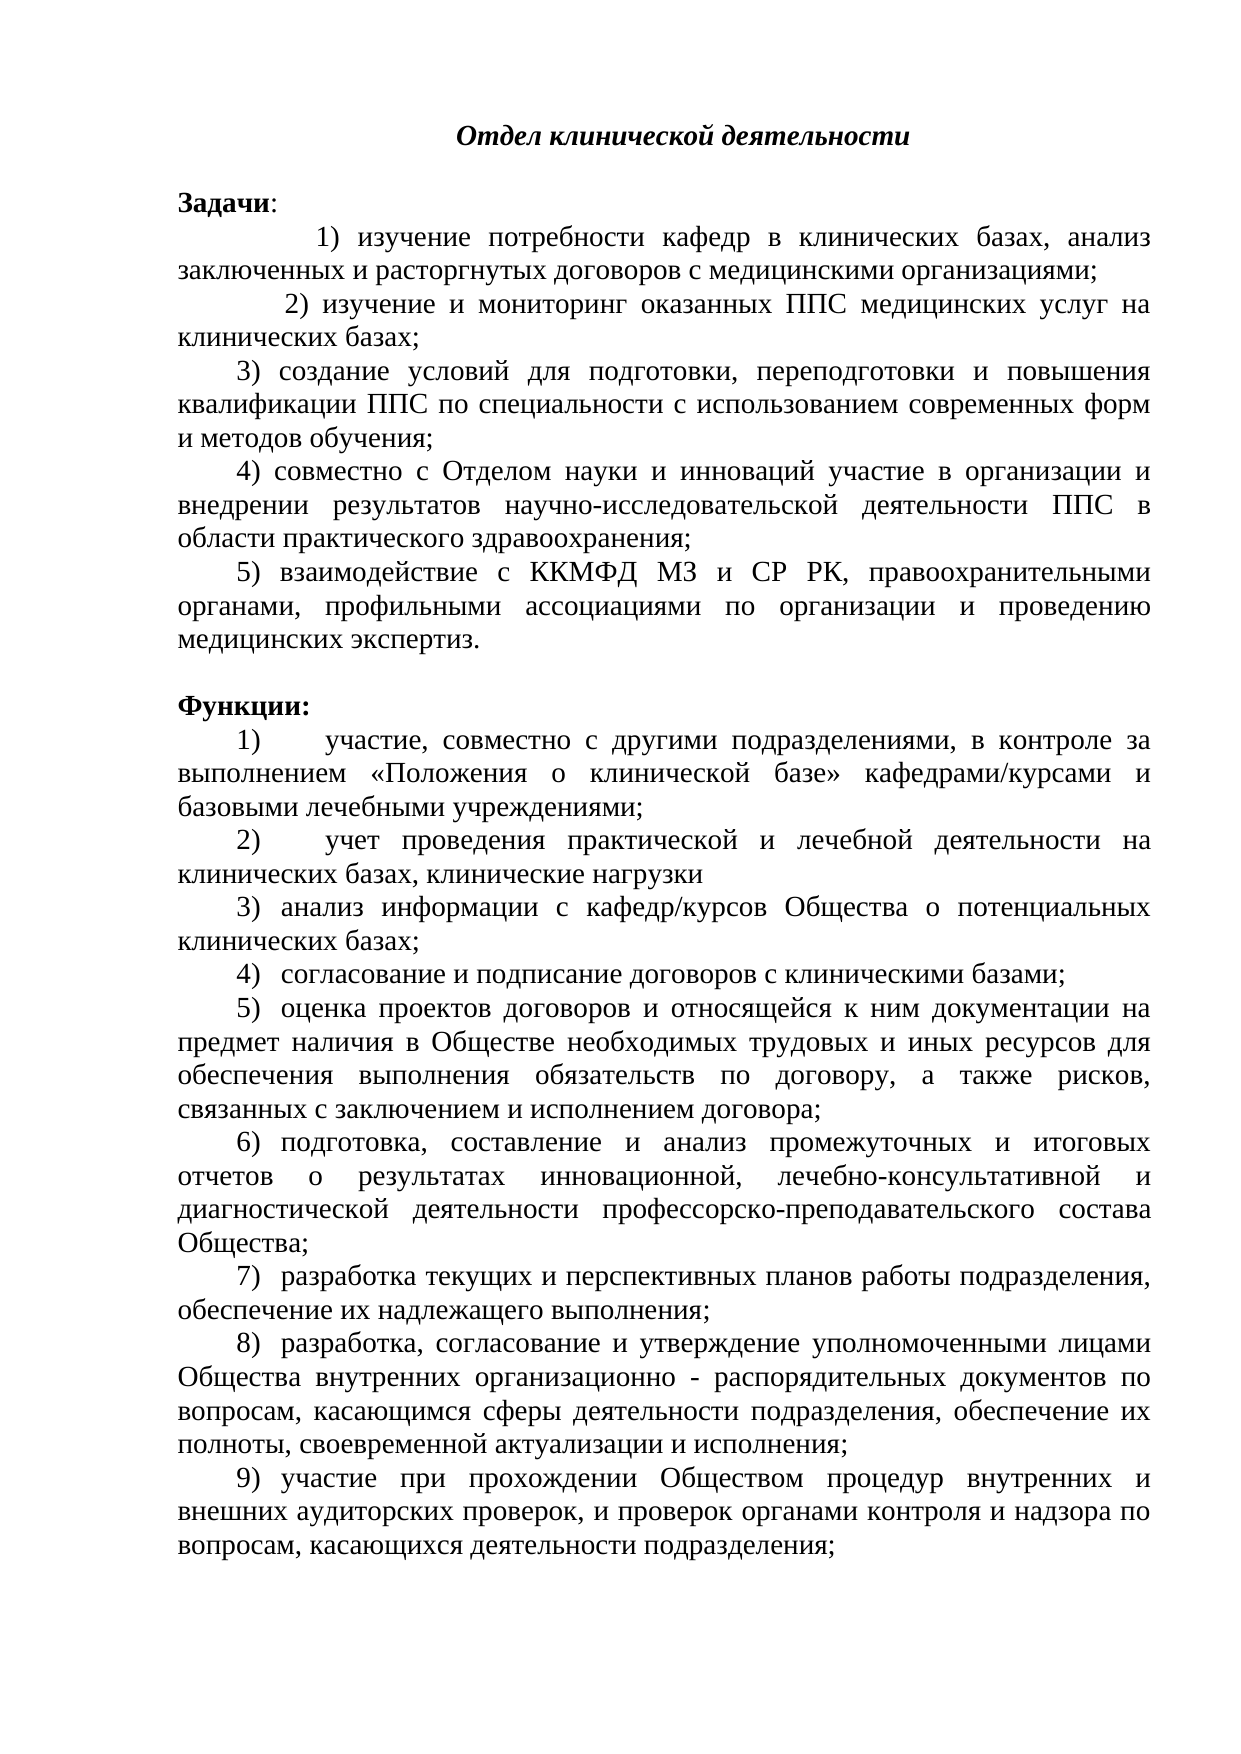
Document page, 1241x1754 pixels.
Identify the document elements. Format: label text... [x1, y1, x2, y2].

text 5) взаимодействие с ККМФД МЗ и СР РК, правоохранительными органами, профильными ассоциациями по организации и проведению медицинских экспертиз. [177, 554, 1152, 655]
text 4) совместно с Отделом науки и инноваций участие в организации и внедрении результатов научно-исследовательской деятельности ППС в области практического здравоохранения; [177, 453, 1152, 554]
list Отдел клинической деятельности [215, 118, 1152, 152]
list подготовка, составление и анализ промежуточных и итоговых отчетов о результатах инновационной, лечебно-консультативной и диагностической деятельности профессорско-преподавательского состава Общества; [177, 1124, 1152, 1258]
list согласование и подписание договоров с клиническими базами; [177, 957, 1152, 990]
list разработка, согласование и утверждение уполномоченными лицами Общества внутренних организационно - распорядительных документов по вопросам, касающимся сферы деятельности подразделения, обеспечение их полноты, своевременной актуализации и исполнения; [177, 1326, 1152, 1460]
text 1) изучение потребности кафедр в клинических базах, анализ заключенных и расторгнутых договоров с медицинскими организациями; [177, 219, 1152, 286]
list разработка текущих и перспективных планов работы подразделения, обеспечение их надлежащего выполнения; [177, 1258, 1152, 1326]
text 3) создание условий для подготовки, переподготовки и повышения квалификации ППС по специальности с использованием современных форм и методов обучения; [177, 353, 1152, 453]
list оценка проектов договоров и относящейся к ним документации на предмет наличия в Обществе необходимых трудовых и иных ресурсов для обеспечения выполнения обязательств по договору, а также рисков, связанных с заключением и исполнением договора; [177, 990, 1152, 1124]
list анализ информации с кафедр/курсов Общества о потенциальных клинических базах; [177, 889, 1152, 957]
list участие, совместно с другими подразделениями, в контроле за выполнением «Положения о клинической базе» кафедрами/курсами и базовыми лечебными учреждениями; [177, 722, 1152, 822]
list учет проведения практической и лечебной деятельности на клинических базах, клинические нагрузки [177, 822, 1152, 889]
text Функции: [177, 688, 1152, 722]
text Задачи: [177, 185, 1152, 219]
list участие при прохождении Обществом процедур внутренних и внешних аудиторских проверок, и проверок органами контроля и надзора по вопросам, касающихся деятельности подразделения; [177, 1460, 1152, 1560]
text 2) изучение и мониторинг оказанных ППС медицинских услуг на клинических базах; [177, 286, 1152, 353]
